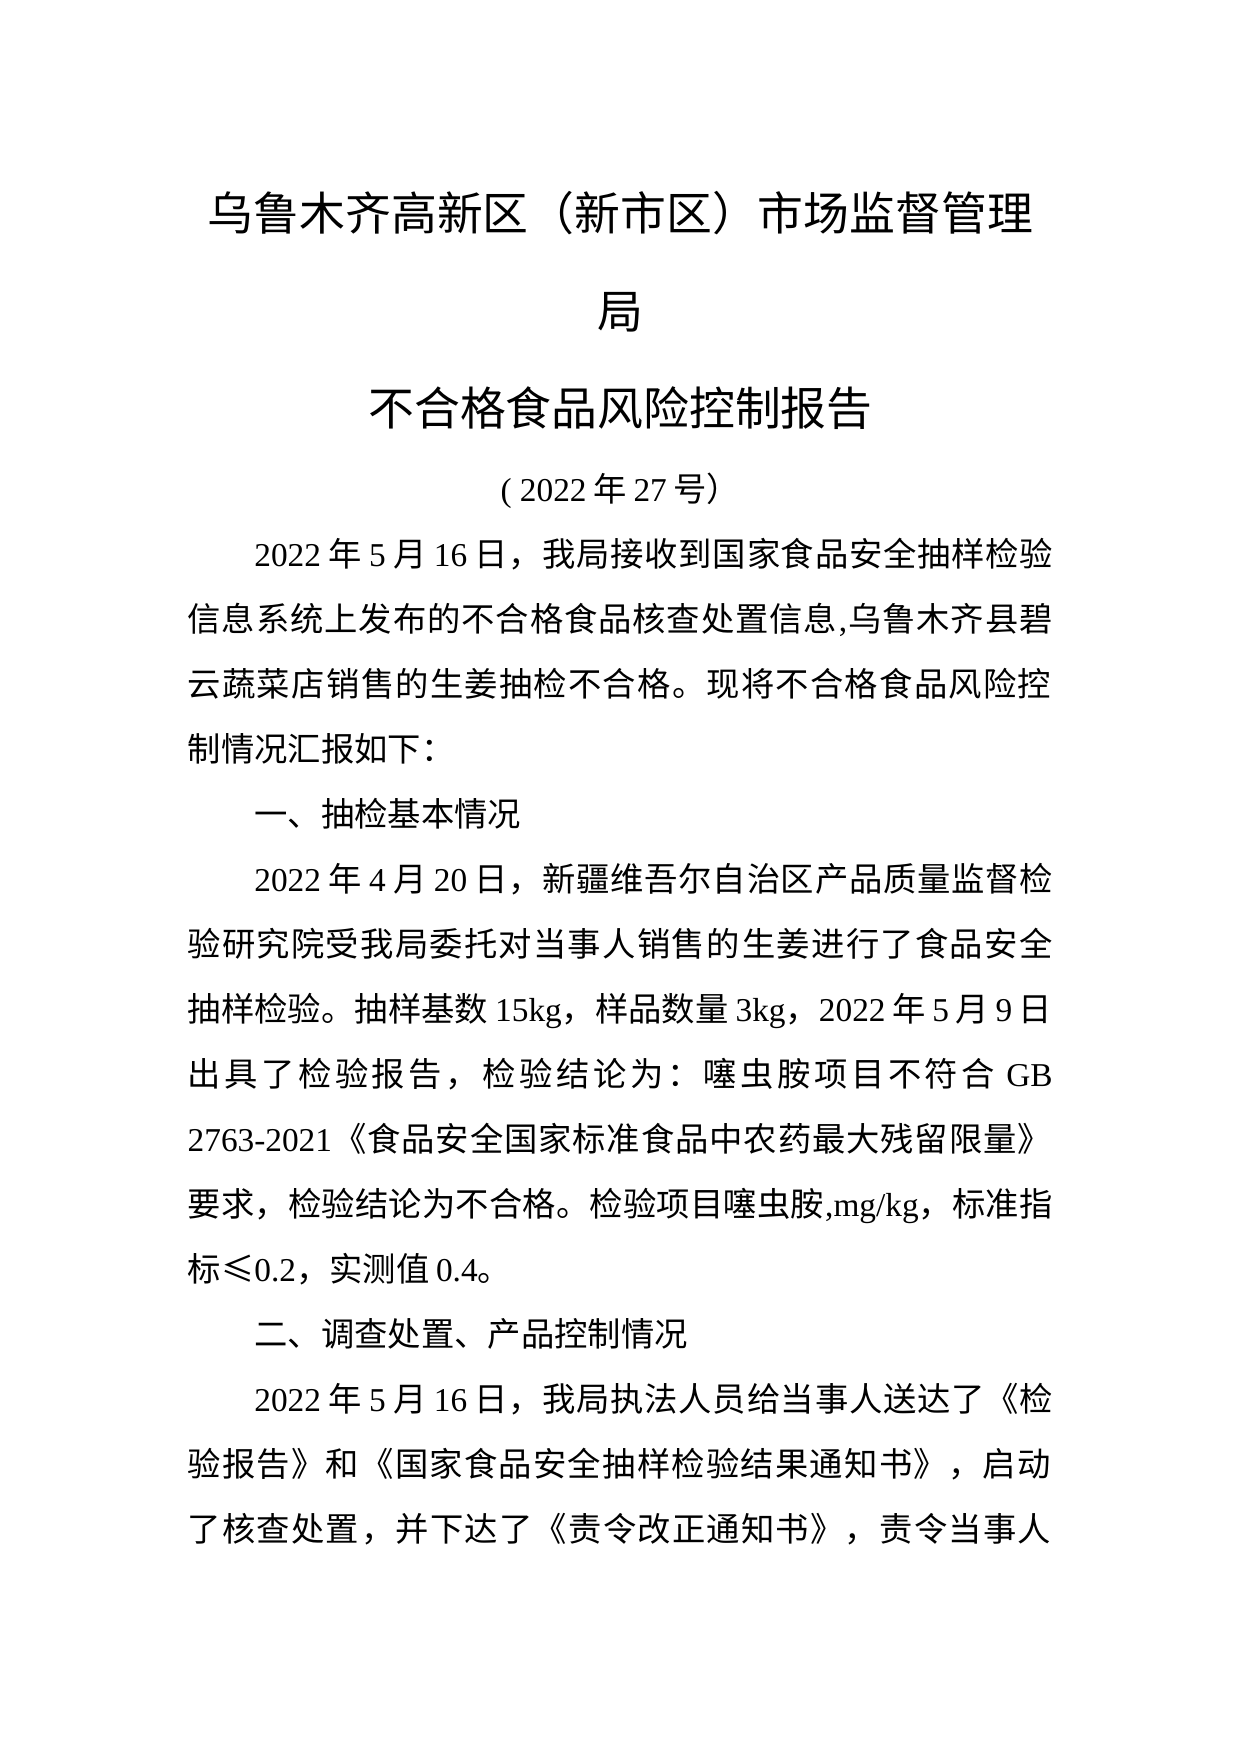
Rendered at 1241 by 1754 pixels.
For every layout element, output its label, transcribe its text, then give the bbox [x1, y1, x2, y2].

text 2022年5月16日，我局接收到国家食品安全抽样检验信息系统上发布的不合格食品核查处置信息,乌鲁木齐县碧云蔬菜店销售的生姜抽检不合格。现将不合格食品风险控制情况汇报如下： [187, 519, 1053, 779]
text 一、抽检基本情况 [187, 779, 1053, 844]
text 二、调查处置、产品控制情况 [187, 1299, 1053, 1364]
text 不合格食品风险控制报告 [187, 357, 1053, 454]
text 乌鲁木齐高新区（新市区）市场监督管理局 [187, 162, 1053, 357]
text 2022年4月20日，新疆维吾尔自治区产品质量监督检验研究院受我局委托对当事人销售的生姜进行了食品安全抽样检验。抽样基数15kg，样品数量3kg，2022年5月9日出具了检验报告，检验结论为：噻虫胺项目不符合GB 2763-2021《食品安全国家标准食品中农药最大残留限量》要求，检验结论为不合格。检验项目噻虫胺,mg/kg，标准指标≤0.2，实测值0.4。 [187, 844, 1053, 1299]
text ( 2022年27号） [187, 454, 1053, 519]
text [187, 1364, 1053, 1559]
